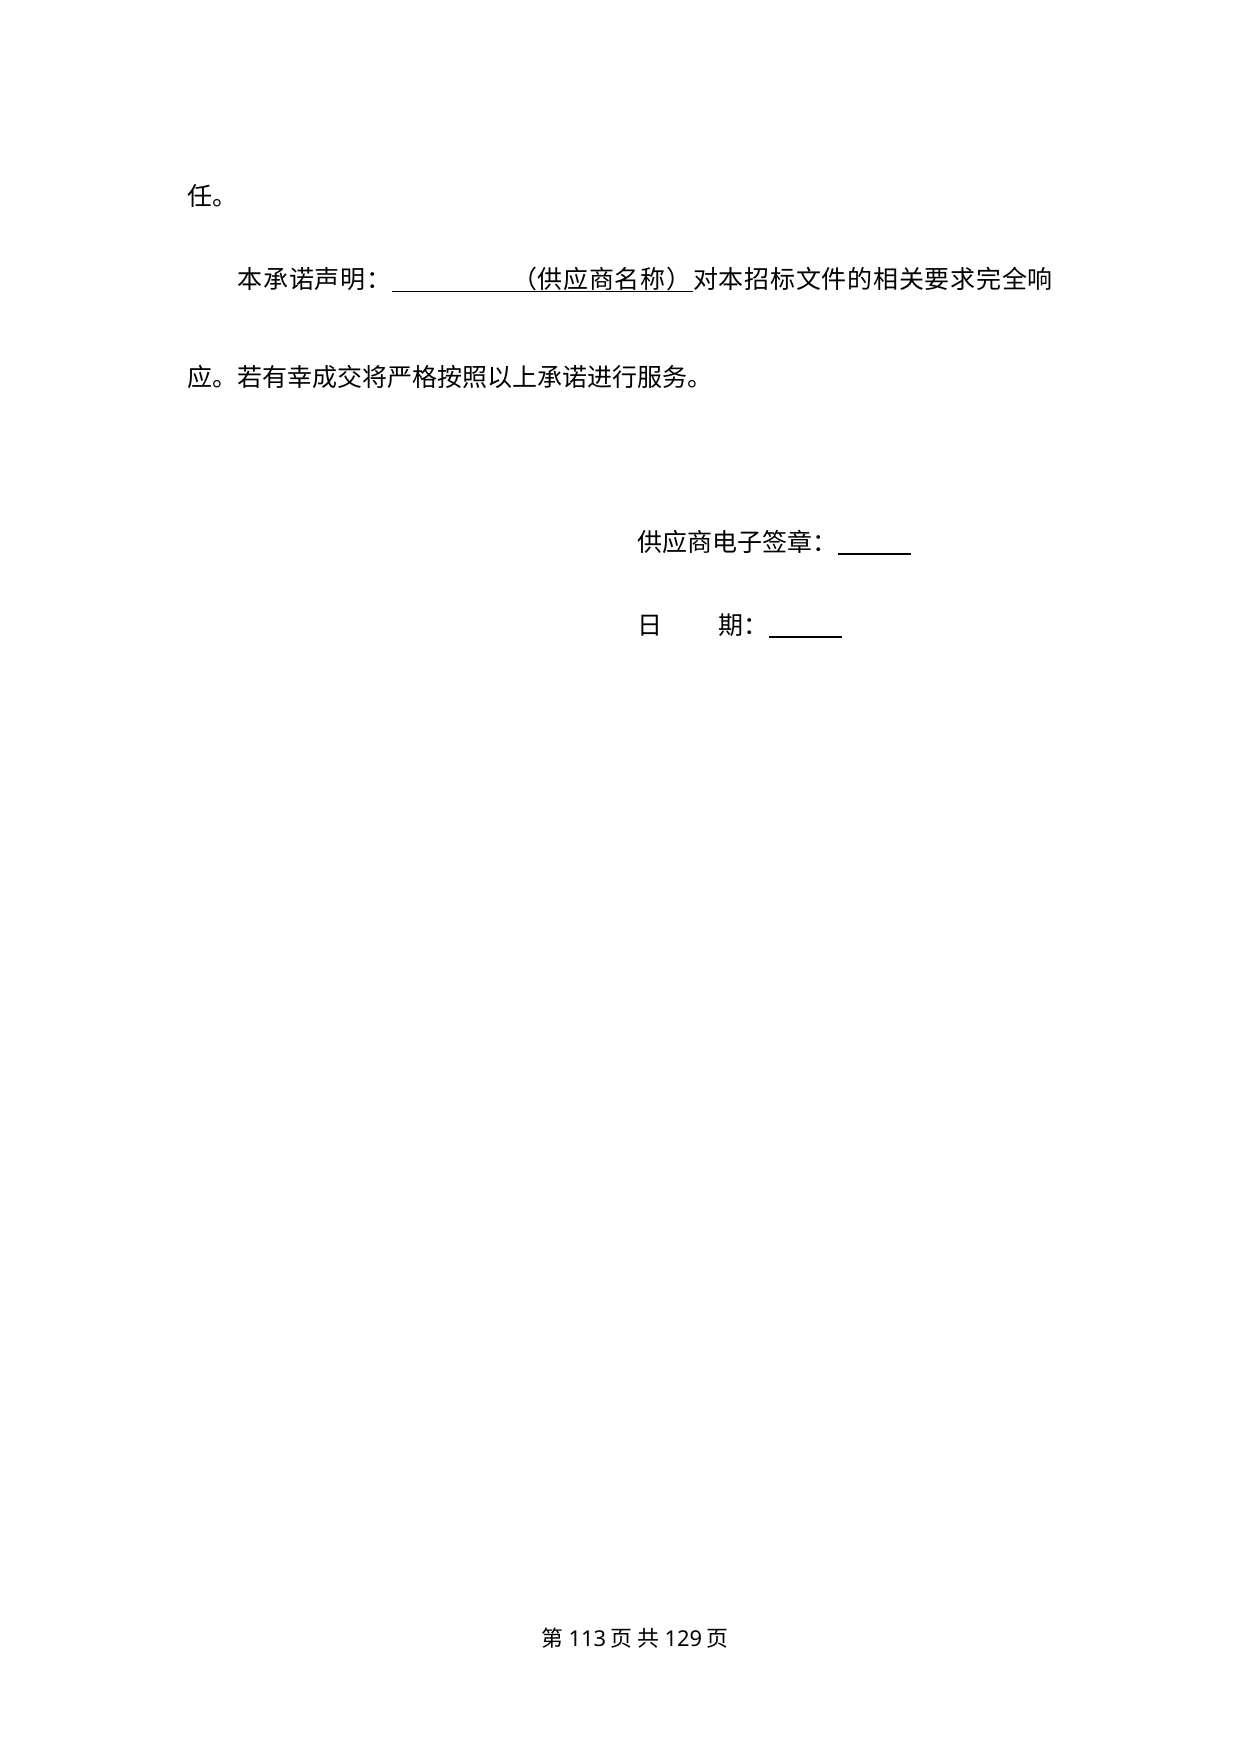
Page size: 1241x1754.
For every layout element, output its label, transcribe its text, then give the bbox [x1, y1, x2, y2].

text 供应商电子签章： [187, 508, 1053, 573]
text 本承诺声明： （供应商名称）对本招标文件的相关要求完全响应。若有幸成交将严格按照以上承诺进行服务。 [187, 245, 1053, 408]
text 日 期： [187, 591, 1053, 656]
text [187, 162, 1053, 227]
